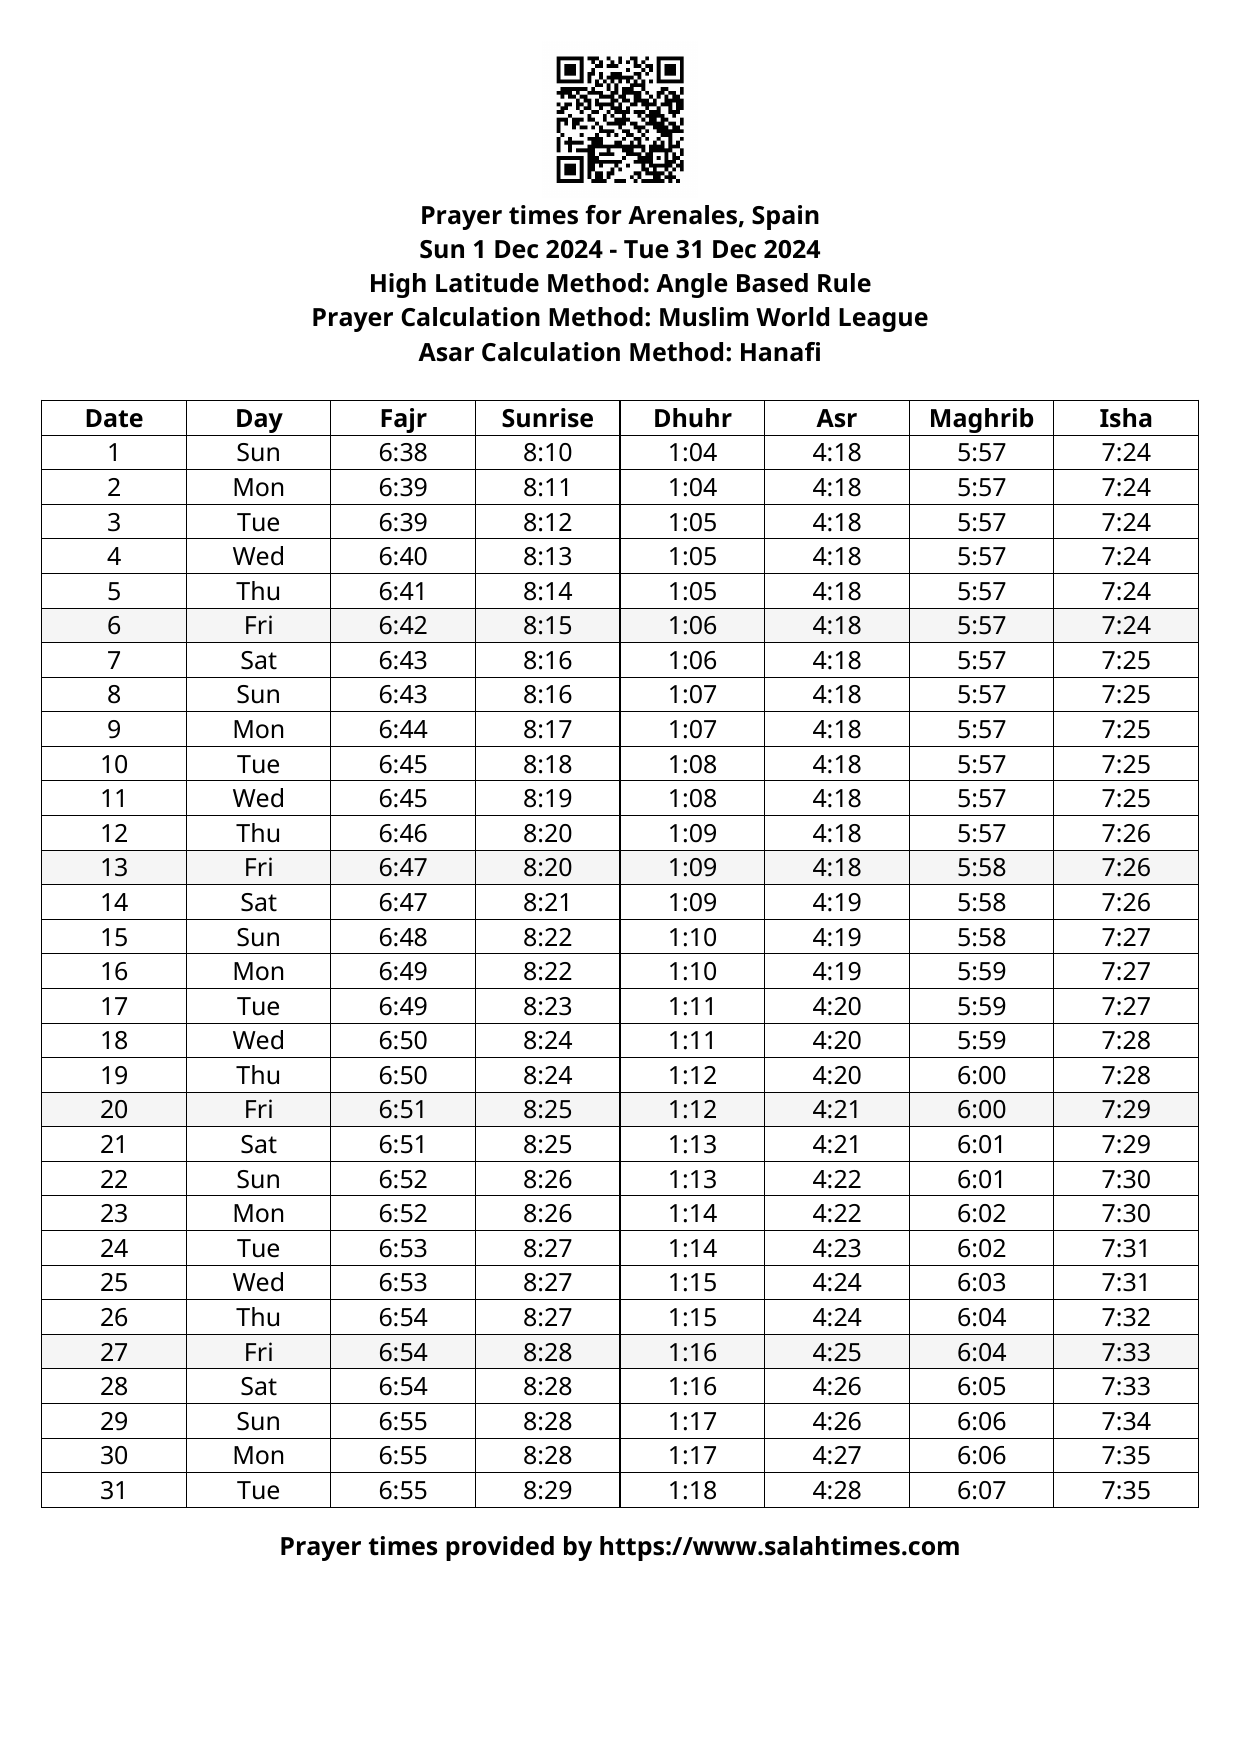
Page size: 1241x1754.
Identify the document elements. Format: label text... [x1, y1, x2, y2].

table_cell Thu [187, 816, 330, 849]
table_cell 8:27 [476, 1300, 619, 1334]
text Asar Calculation Method: Hanafi [42, 334, 1198, 368]
table_cell 1:05 [621, 574, 764, 607]
table_cell Mon [187, 1196, 330, 1230]
table_cell 6:02 [910, 1231, 1053, 1264]
table_cell 8:29 [476, 1473, 619, 1507]
table_cell 6:06 [910, 1404, 1053, 1437]
table_cell 6:47 [331, 885, 475, 919]
table_cell 7:29 [1054, 1127, 1198, 1161]
table_cell 1:04 [621, 470, 764, 504]
table_cell 26 [42, 1300, 186, 1334]
table_cell 4:22 [765, 1162, 909, 1195]
table_cell 4:26 [765, 1369, 909, 1403]
table_cell 8:17 [476, 712, 619, 746]
table_cell 6:03 [910, 1266, 1053, 1299]
table_cell 4:18 [765, 747, 909, 780]
table_header Maghrib [910, 401, 1053, 434]
table_cell 4:28 [765, 1473, 909, 1507]
table_cell 5 [42, 574, 186, 607]
table_cell 7:31 [1054, 1231, 1198, 1264]
table_cell Thu [187, 574, 330, 607]
table_cell 5:58 [910, 851, 1053, 884]
table_cell Sun [187, 1162, 330, 1195]
table_cell 7:27 [1054, 954, 1198, 988]
table_header Asr [765, 401, 909, 434]
table_cell 8:11 [476, 470, 619, 504]
table_cell 8:24 [476, 1058, 619, 1092]
table_cell 1:06 [621, 609, 764, 642]
table_cell 6:04 [910, 1335, 1053, 1368]
table_cell Sat [187, 885, 330, 919]
table_cell 1 [42, 436, 186, 469]
table_cell 8:10 [476, 436, 619, 469]
table_cell 7:27 [1054, 920, 1198, 953]
table_cell 1:08 [621, 781, 764, 815]
table_cell 4:21 [765, 1127, 909, 1161]
table_cell 5:57 [910, 470, 1053, 504]
table_cell 8:18 [476, 747, 619, 780]
table_cell 8:28 [476, 1404, 619, 1437]
table_cell 6:41 [331, 574, 475, 607]
table_cell 8:25 [476, 1093, 619, 1126]
table_cell 8:13 [476, 539, 619, 573]
table_cell 18 [42, 1024, 186, 1057]
table_cell 8:19 [476, 781, 619, 815]
table_cell 7:25 [1054, 643, 1198, 677]
table_cell 6:40 [331, 539, 475, 573]
table_cell 6:54 [331, 1369, 475, 1403]
table_cell 6:01 [910, 1127, 1053, 1161]
table_cell 6:05 [910, 1369, 1053, 1403]
table_cell 6:51 [331, 1127, 475, 1161]
table_cell 9 [42, 712, 186, 746]
table_cell 4:24 [765, 1300, 909, 1334]
table_cell 1:06 [621, 643, 764, 677]
table_cell 4:19 [765, 885, 909, 919]
table_cell 4:18 [765, 816, 909, 849]
table_cell 1:13 [621, 1127, 764, 1161]
table_cell Wed [187, 781, 330, 815]
table_cell 1:10 [621, 920, 764, 953]
table_cell 10 [42, 747, 186, 780]
table_cell 6:50 [331, 1058, 475, 1092]
table_cell Sun [187, 436, 330, 469]
table_cell Mon [187, 712, 330, 746]
table_cell 7:25 [1054, 747, 1198, 780]
table_cell 15 [42, 920, 186, 953]
table_cell 7:27 [1054, 989, 1198, 1022]
table_header Day [187, 401, 330, 434]
table_cell Fri [187, 1335, 330, 1368]
table_cell 8:23 [476, 989, 619, 1022]
table_cell 5:57 [910, 747, 1053, 780]
table_cell Fri [187, 609, 330, 642]
table_cell 8:15 [476, 609, 619, 642]
table_cell Tue [187, 989, 330, 1022]
table_header Dhuhr [621, 401, 764, 434]
table_cell 6:44 [331, 712, 475, 746]
table_cell 1:07 [621, 712, 764, 746]
table_cell 4:18 [765, 505, 909, 538]
table_cell 6:02 [910, 1196, 1053, 1230]
table_cell Sat [187, 643, 330, 677]
table_cell 16 [42, 954, 186, 988]
table_cell 8:16 [476, 643, 619, 677]
table_cell 6:01 [910, 1162, 1053, 1195]
table_cell 6:04 [910, 1300, 1053, 1334]
table_cell 8:14 [476, 574, 619, 607]
table_cell 7:24 [1054, 574, 1198, 607]
table_cell 7:35 [1054, 1439, 1198, 1472]
table_cell 8:22 [476, 954, 619, 988]
table_cell 4:18 [765, 678, 909, 711]
table_cell 4:27 [765, 1439, 909, 1472]
table_cell 5:57 [910, 781, 1053, 815]
table_cell 24 [42, 1231, 186, 1264]
table_cell 8:20 [476, 851, 619, 884]
table_cell 6:00 [910, 1058, 1053, 1092]
table_cell 6:39 [331, 470, 475, 504]
table_cell 1:16 [621, 1335, 764, 1368]
table_cell Tue [187, 1231, 330, 1264]
table_cell 1:17 [621, 1404, 764, 1437]
table_cell 7:29 [1054, 1093, 1198, 1126]
table_cell Fri [187, 1093, 330, 1126]
table_cell 4:18 [765, 781, 909, 815]
table_cell 7:34 [1054, 1404, 1198, 1437]
table_cell 7 [42, 643, 186, 677]
table_cell 7:30 [1054, 1162, 1198, 1195]
table_cell 1:12 [621, 1093, 764, 1126]
table_cell 22 [42, 1162, 186, 1195]
table_cell Wed [187, 1266, 330, 1299]
table_cell 7:24 [1054, 609, 1198, 642]
text Prayer times provided by https://www.salahtimes.com [42, 1528, 1198, 1563]
table_cell 4:18 [765, 436, 909, 469]
table_cell 6:54 [331, 1335, 475, 1368]
table_cell 7:24 [1054, 505, 1198, 538]
table_cell 1:11 [621, 989, 764, 1022]
table_cell 4:18 [765, 851, 909, 884]
table_cell 5:57 [910, 609, 1053, 642]
table_cell 6:06 [910, 1439, 1053, 1472]
table_cell 12 [42, 816, 186, 849]
table_cell 8:24 [476, 1024, 619, 1057]
table_cell 8:27 [476, 1231, 619, 1264]
table_cell 8:27 [476, 1266, 619, 1299]
table_cell Sun [187, 678, 330, 711]
table_cell 1:10 [621, 954, 764, 988]
table_cell 5:59 [910, 1024, 1053, 1057]
table_cell 7:25 [1054, 781, 1198, 815]
table_cell 7:25 [1054, 678, 1198, 711]
table_cell 5:57 [910, 643, 1053, 677]
table_cell 28 [42, 1369, 186, 1403]
table_cell 20 [42, 1093, 186, 1126]
table_cell 1:13 [621, 1162, 764, 1195]
table_cell 5:57 [910, 678, 1053, 711]
table_cell 4:18 [765, 539, 909, 573]
table_cell 6:55 [331, 1473, 475, 1507]
table_cell 6:43 [331, 678, 475, 711]
table_cell Thu [187, 1058, 330, 1092]
table_header Fajr [331, 401, 475, 434]
table_cell 6:53 [331, 1266, 475, 1299]
table_cell Mon [187, 1439, 330, 1472]
table_cell 7:28 [1054, 1024, 1198, 1057]
table_cell 8:28 [476, 1335, 619, 1368]
table_cell 6:49 [331, 954, 475, 988]
table_cell 7:24 [1054, 539, 1198, 573]
table_cell 6:46 [331, 816, 475, 849]
table_cell 1:14 [621, 1231, 764, 1264]
table_cell 4:19 [765, 954, 909, 988]
table_cell 6:42 [331, 609, 475, 642]
table_cell 6:52 [331, 1196, 475, 1230]
table_cell 1:12 [621, 1058, 764, 1092]
table_cell 4:18 [765, 609, 909, 642]
table_cell 8:26 [476, 1162, 619, 1195]
table_cell 5:59 [910, 954, 1053, 988]
table_cell 4:22 [765, 1196, 909, 1230]
table_cell 6:51 [331, 1093, 475, 1126]
table_cell Wed [187, 1024, 330, 1057]
table_cell 6:53 [331, 1231, 475, 1264]
table_cell 5:57 [910, 574, 1053, 607]
table_cell Sun [187, 920, 330, 953]
table_cell 6:50 [331, 1024, 475, 1057]
table_cell 8:25 [476, 1127, 619, 1161]
table_cell 5:59 [910, 989, 1053, 1022]
text Sun 1 Dec 2024 - Tue 31 Dec 2024 [42, 232, 1198, 266]
table_cell 7:28 [1054, 1058, 1198, 1092]
table_cell 4:20 [765, 1024, 909, 1057]
table_cell 19 [42, 1058, 186, 1092]
table_cell 1:14 [621, 1196, 764, 1230]
text Prayer Calculation Method: Muslim World League [42, 300, 1198, 334]
table_cell 6:55 [331, 1404, 475, 1437]
table_cell 4:25 [765, 1335, 909, 1368]
table_cell 4:24 [765, 1266, 909, 1299]
table_cell Sat [187, 1369, 330, 1403]
table_cell 4:20 [765, 1058, 909, 1092]
table_cell Tue [187, 505, 330, 538]
table_cell 8:16 [476, 678, 619, 711]
table_cell 6:38 [331, 436, 475, 469]
table_cell 4:19 [765, 920, 909, 953]
table_cell 1:05 [621, 505, 764, 538]
table_cell 7:26 [1054, 885, 1198, 919]
table_cell 8:12 [476, 505, 619, 538]
table_cell 1:17 [621, 1439, 764, 1472]
table_cell 14 [42, 885, 186, 919]
table_cell 8:28 [476, 1439, 619, 1472]
table_cell 7:32 [1054, 1300, 1198, 1334]
table_cell 1:08 [621, 747, 764, 780]
table_cell Thu [187, 1300, 330, 1334]
table_cell Mon [187, 954, 330, 988]
table_cell 8 [42, 678, 186, 711]
table_cell 6:07 [910, 1473, 1053, 1507]
table_cell 1:15 [621, 1266, 764, 1299]
table_cell 4:18 [765, 712, 909, 746]
table_cell 1:16 [621, 1369, 764, 1403]
table_cell 6:49 [331, 989, 475, 1022]
table_cell 6:47 [331, 851, 475, 884]
table_cell 5:57 [910, 539, 1053, 573]
table_cell 1:07 [621, 678, 764, 711]
table_cell 7:25 [1054, 712, 1198, 746]
table_cell Fri [187, 851, 330, 884]
text Prayer times for Arenales, Spain [42, 198, 1198, 232]
table_cell 7:26 [1054, 851, 1198, 884]
table_cell 4:18 [765, 470, 909, 504]
table_cell 8:20 [476, 816, 619, 849]
table_cell Tue [187, 1473, 330, 1507]
table_cell 7:30 [1054, 1196, 1198, 1230]
table_cell Sat [187, 1127, 330, 1161]
table_cell 6:45 [331, 781, 475, 815]
table_cell 5:57 [910, 816, 1053, 849]
table_cell 27 [42, 1335, 186, 1368]
table_cell 6:55 [331, 1439, 475, 1472]
table_cell Tue [187, 747, 330, 780]
table_header Sunrise [476, 401, 619, 434]
table_cell 21 [42, 1127, 186, 1161]
table_cell 1:11 [621, 1024, 764, 1057]
table_cell 7:24 [1054, 436, 1198, 469]
table_cell 8:22 [476, 920, 619, 953]
table_cell 4:21 [765, 1093, 909, 1126]
table_cell 7:31 [1054, 1266, 1198, 1299]
table_cell 6:45 [331, 747, 475, 780]
table_cell 5:58 [910, 920, 1053, 953]
table_cell 6:00 [910, 1093, 1053, 1126]
table_cell 1:09 [621, 851, 764, 884]
table_cell 4:18 [765, 574, 909, 607]
table_cell 30 [42, 1439, 186, 1472]
table_cell Wed [187, 539, 330, 573]
table_cell 8:21 [476, 885, 619, 919]
table_header Date [42, 401, 186, 434]
table_cell 7:33 [1054, 1335, 1198, 1368]
picture [542, 41, 699, 198]
table_cell 7:35 [1054, 1473, 1198, 1507]
table_cell Mon [187, 470, 330, 504]
table_cell 2 [42, 470, 186, 504]
table_cell 1:18 [621, 1473, 764, 1507]
table_cell 11 [42, 781, 186, 815]
table_cell 8:26 [476, 1196, 619, 1230]
table_cell 6:39 [331, 505, 475, 538]
table_cell 4:18 [765, 643, 909, 677]
table_cell 4:20 [765, 989, 909, 1022]
table_cell 4 [42, 539, 186, 573]
table_cell 25 [42, 1266, 186, 1299]
table_cell 3 [42, 505, 186, 538]
table_cell 5:57 [910, 505, 1053, 538]
table_cell 13 [42, 851, 186, 884]
table_cell 4:23 [765, 1231, 909, 1264]
table_cell 7:24 [1054, 470, 1198, 504]
table_cell 31 [42, 1473, 186, 1507]
table_cell 6 [42, 609, 186, 642]
text High Latitude Method: Angle Based Rule [42, 266, 1198, 300]
table_cell 4:26 [765, 1404, 909, 1437]
table_cell 6:43 [331, 643, 475, 677]
table_cell 6:54 [331, 1300, 475, 1334]
table_cell 1:09 [621, 885, 764, 919]
table_cell 7:33 [1054, 1369, 1198, 1403]
table_cell 6:52 [331, 1162, 475, 1195]
table_cell 6:48 [331, 920, 475, 953]
table_header Isha [1054, 401, 1198, 434]
table_cell 5:58 [910, 885, 1053, 919]
table_cell 1:05 [621, 539, 764, 573]
table_cell 7:26 [1054, 816, 1198, 849]
table_cell 1:04 [621, 436, 764, 469]
table_cell 1:15 [621, 1300, 764, 1334]
table_cell 29 [42, 1404, 186, 1437]
table_cell 1:09 [621, 816, 764, 849]
table_cell Sun [187, 1404, 330, 1437]
table_cell 23 [42, 1196, 186, 1230]
table_cell 5:57 [910, 712, 1053, 746]
table_cell 17 [42, 989, 186, 1022]
table_cell 5:57 [910, 436, 1053, 469]
table_cell 8:28 [476, 1369, 619, 1403]
